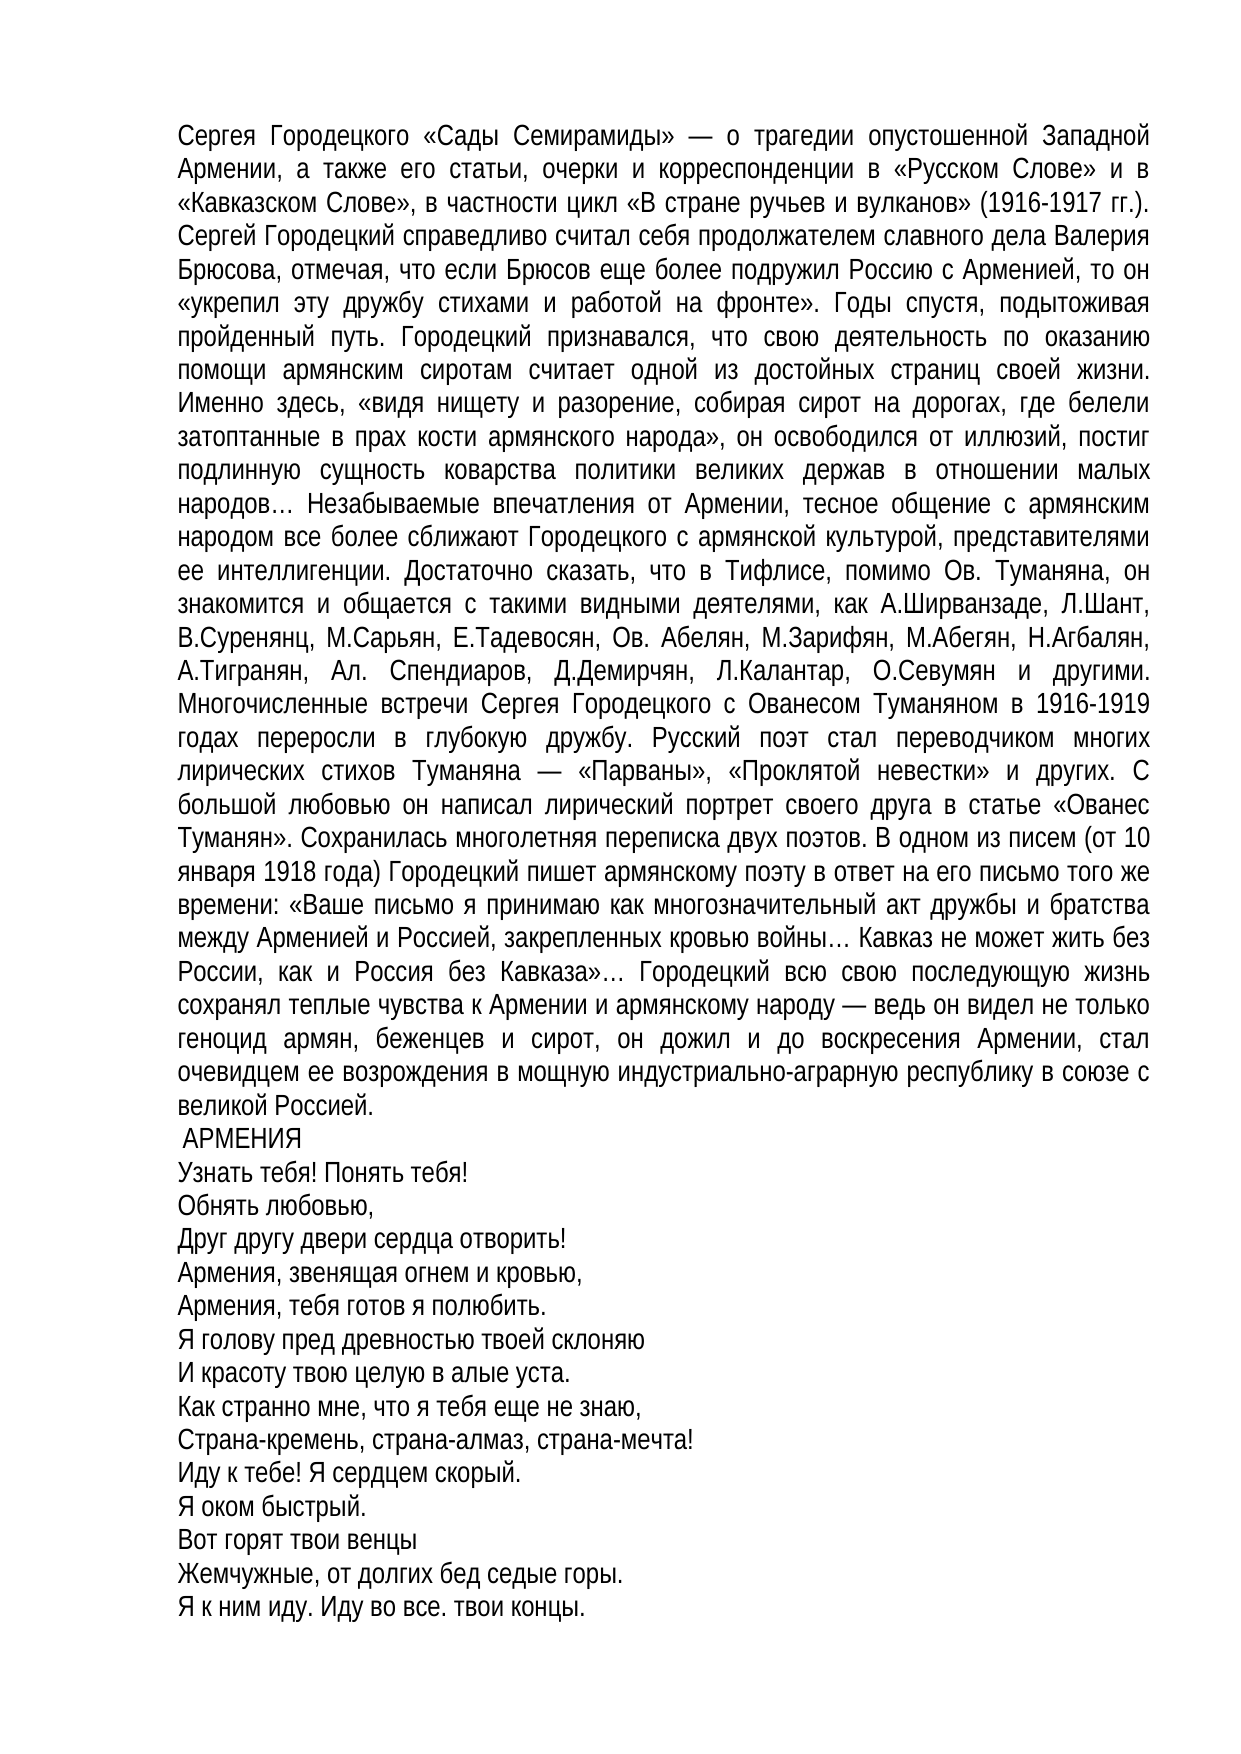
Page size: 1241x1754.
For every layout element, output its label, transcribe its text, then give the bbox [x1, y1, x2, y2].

text Вот горят твои венцы [177, 1522, 1152, 1556]
text Страна-кремень, страна-алмаз, страна-мечта! [177, 1422, 1152, 1456]
text И красоту твою целую в алые уста. [177, 1355, 1152, 1389]
text АРМЕНИЯ [177, 1121, 1152, 1155]
text Армения, тебя готов я полюбить. [177, 1288, 1152, 1322]
text Я к ним иду. Иду во все. твои концы. [177, 1589, 1152, 1623]
text Как странно мне, что я тебя еще не знаю, [177, 1389, 1152, 1422]
text Обнять любовью, [177, 1188, 1152, 1222]
text Я оком быстрый. [177, 1489, 1152, 1522]
text Жемчужные, от долгих бед седые горы. [177, 1556, 1152, 1589]
text Я голову пред древностью твоей склоняю [177, 1322, 1152, 1355]
text Узнать тебя! Понять тебя! [177, 1155, 1152, 1188]
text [177, 118, 1152, 1121]
text Иду к тебе! Я сердцем скорый. [177, 1456, 1152, 1489]
text Армения, звенящая огнем и кровью, [177, 1255, 1152, 1288]
text Друг другу двери сердца отворить! [177, 1222, 1152, 1255]
